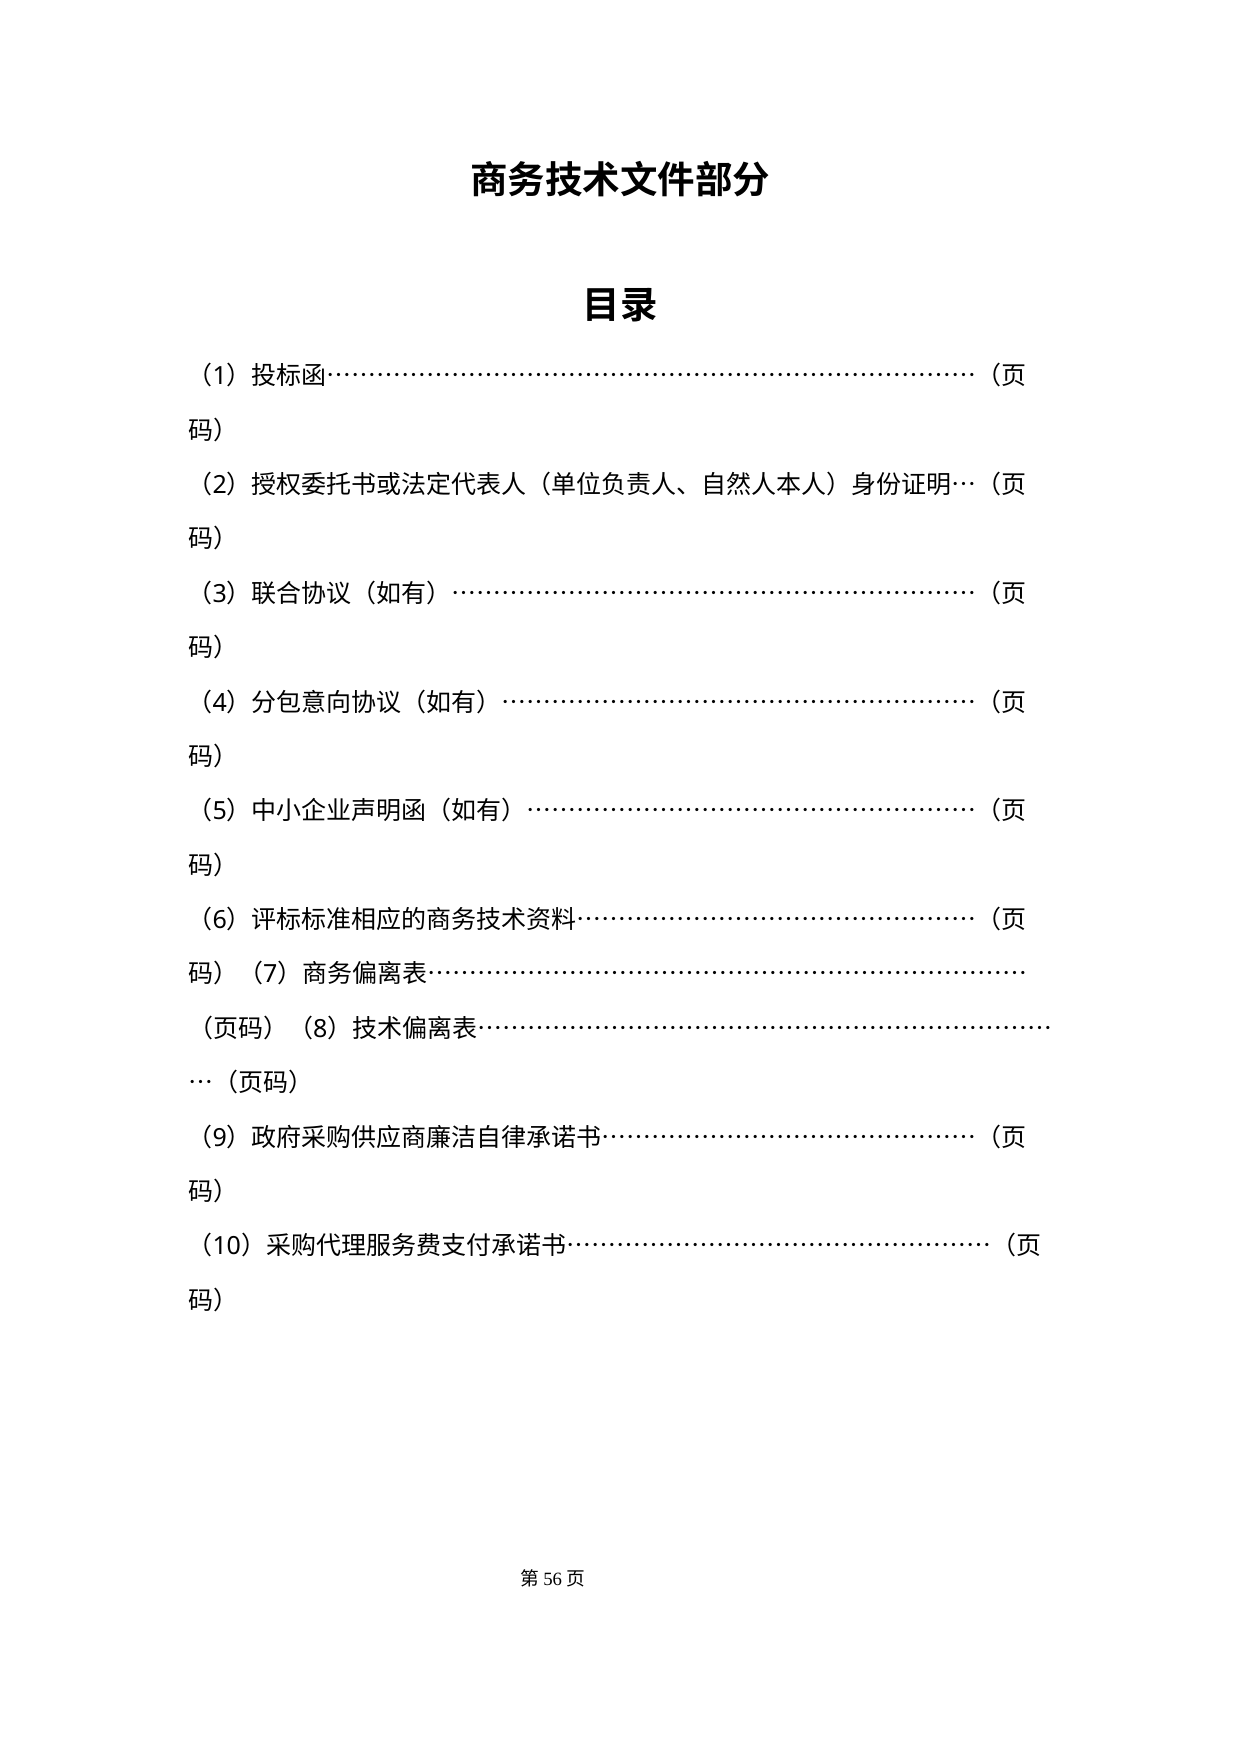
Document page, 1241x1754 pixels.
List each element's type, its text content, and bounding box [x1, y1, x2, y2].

text （9）政府采购供应商廉洁自律承诺书………………………………………（页码） [187, 1117, 1053, 1208]
text （6）评标标准相应的商务技术资料…………………………………………（页码）（7）商务偏离表………………………………………………………………（页码）（8）技术偏离表………………………………………………………………（页码） [187, 899, 1053, 1099]
text （10）采购代理服务费支付承诺书……………………………………………（页码） [187, 1226, 1053, 1316]
text （4）分包意向协议（如有）…………………………………………………（页码） [187, 682, 1053, 773]
list 投标函……………………………………………………………………（页码） [187, 356, 1053, 446]
list 授权委托书或法定代表人（单位负责人、自然人本人）身份证明…（页码） [187, 464, 1053, 555]
text 目录 [187, 274, 1053, 329]
subtitle 商务技术文件部分 [187, 150, 1053, 204]
text （3）联合协议（如有）………………………………………………………（页码） [187, 573, 1053, 664]
text （5）中小企业声明函（如有）………………………………………………（页码） [187, 791, 1053, 881]
